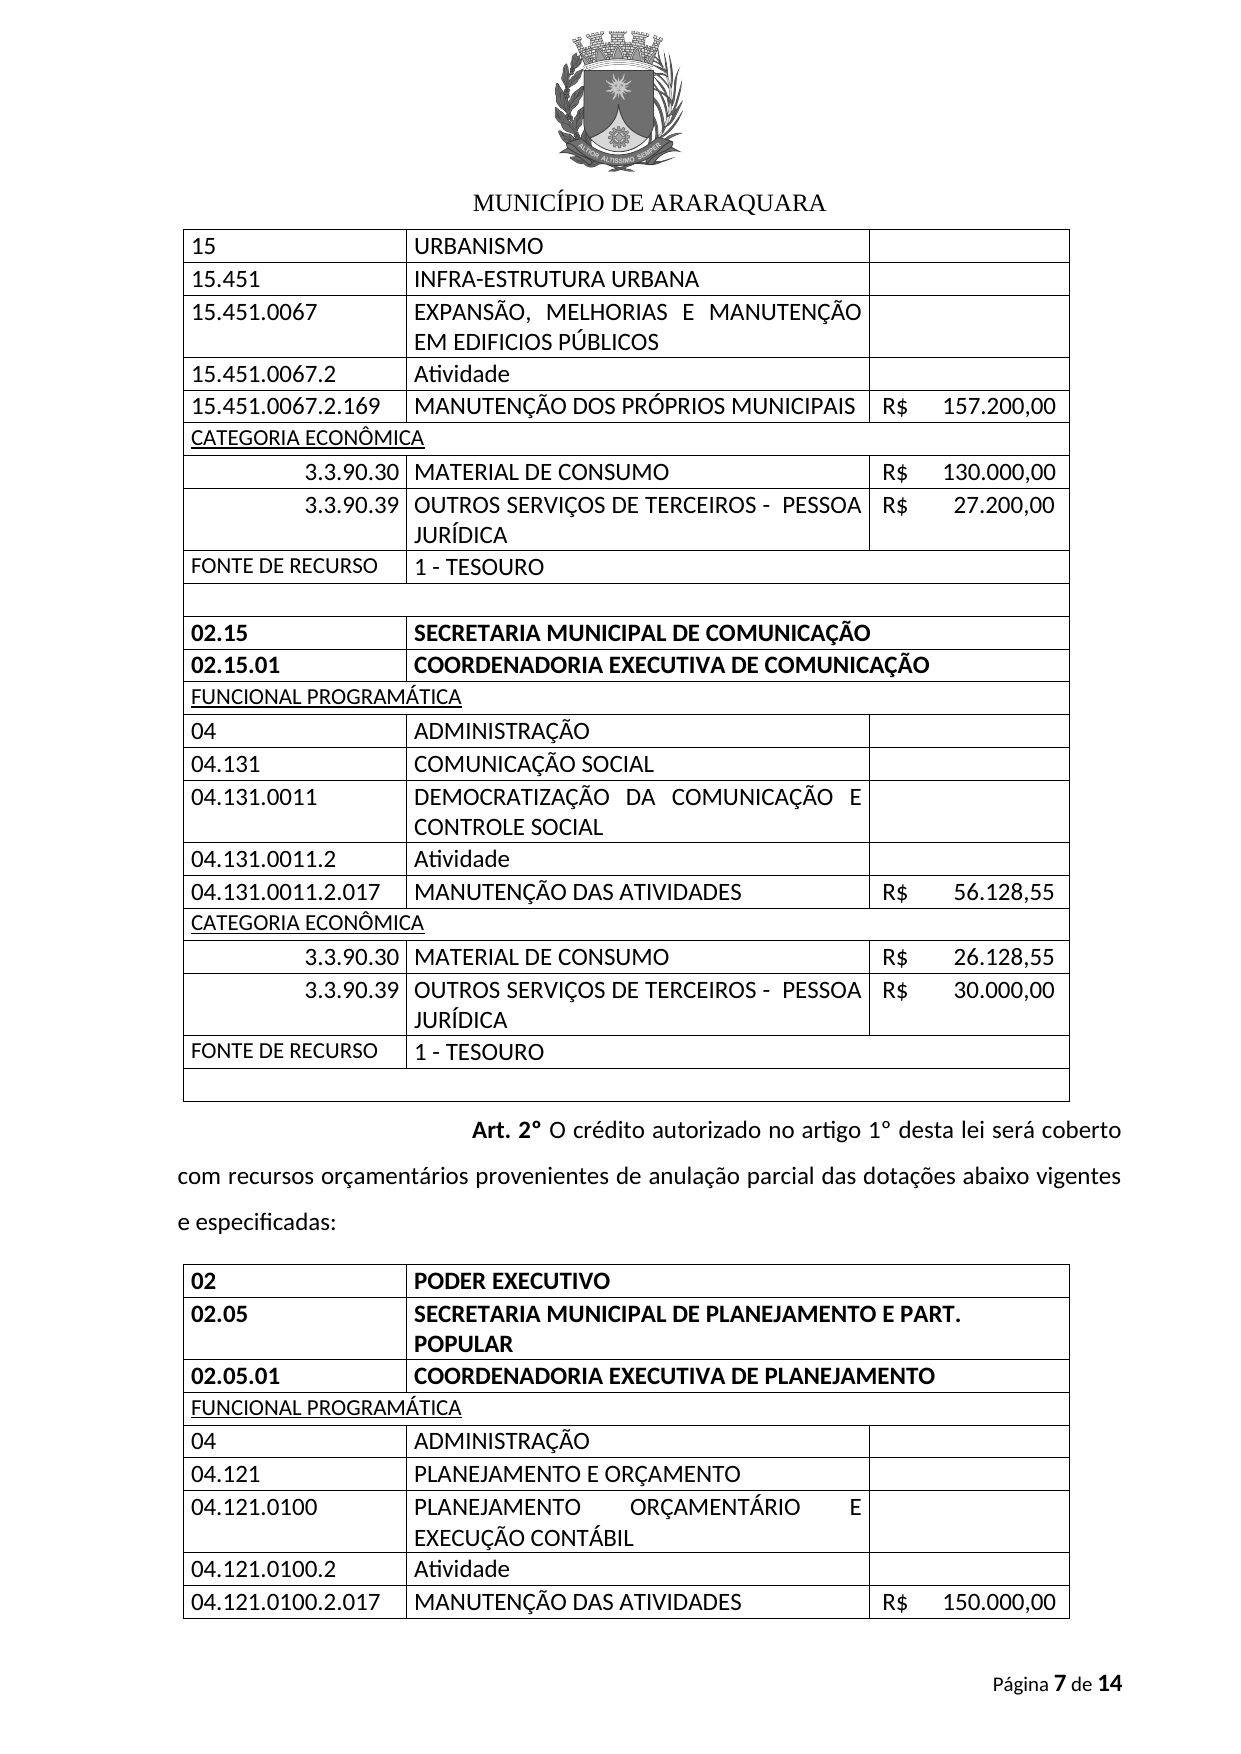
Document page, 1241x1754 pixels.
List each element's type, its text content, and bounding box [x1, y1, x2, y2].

table_cell [870, 1426, 1069, 1457]
table_cell 3.3.90.30 [184, 456, 406, 488]
table_cell 02.05.01 [184, 1360, 406, 1392]
table_cell 15.451 [184, 263, 406, 294]
table_cell OUTROS SERVIÇOS DE TERCEIROS - PESSOA JURÍDICA [407, 974, 869, 1035]
table_cell FUNCIONAL PROGRAMÁTICA [184, 1393, 1069, 1424]
table_cell ADMINISTRAÇÃO [407, 715, 869, 747]
table_cell [870, 1491, 1069, 1552]
table_cell INFRA-ESTRUTURA URBANA [407, 263, 869, 294]
table_cell Atividade [407, 843, 869, 874]
table_cell [870, 296, 1069, 357]
table_cell 1 - TESOURO [407, 1036, 1069, 1068]
table_cell [870, 715, 1069, 747]
table_cell [184, 584, 1069, 616]
table_cell [870, 781, 1069, 842]
table_cell CATEGORIA ECONÔMICA [184, 423, 1069, 455]
table_cell MANUTENÇÃO DOS PRÓPRIOS MUNICIPAIS [407, 391, 869, 422]
table_cell 02.15 [184, 617, 406, 648]
table_cell SECRETARIA MUNICIPAL DE PLANEJAMENTO E PART. POPULAR [407, 1298, 1069, 1359]
table_cell [870, 358, 1069, 389]
table_cell 04.121.0100.2 [184, 1553, 406, 1585]
table_cell SECRETARIA MUNICIPAL DE COMUNICAÇÃO [407, 617, 1069, 648]
table_cell COMUNICAÇÃO SOCIAL [407, 748, 869, 780]
table_cell [870, 263, 1069, 294]
table_cell R$ 26.128,55 [870, 941, 1069, 973]
table_cell PLANEJAMENTO E ORÇAMENTO [407, 1458, 869, 1490]
table_cell PLANEJAMENTO ORÇAMENTÁRIO E EXECUÇÃO CONTÁBIL [407, 1491, 869, 1552]
table_cell R$ 27.200,00 [870, 489, 1069, 550]
table_header PODER EXECUTIVO [407, 1265, 1069, 1297]
table_cell 3.3.90.30 [184, 941, 406, 973]
table_cell 02.15.01 [184, 650, 406, 681]
table_cell FONTE DE RECURSO [184, 1036, 406, 1068]
table_cell R$ 157.200,00 [870, 391, 1069, 422]
table_cell R$ 130.000,00 [870, 456, 1069, 488]
table_cell [870, 1458, 1069, 1490]
table_cell 02.05 [184, 1298, 406, 1359]
text Art. 2º O crédito autorizado no artigo 1º desta lei será coberto com recursos orçamentários provenientes de anulação parcial das dotações abaixo vigentes e especificadas: [177, 1114, 1122, 1236]
table_cell R$ 56.128,55 [870, 876, 1069, 907]
table_cell [870, 748, 1069, 780]
table_cell Atividade [407, 1553, 869, 1585]
table_cell [184, 1069, 1069, 1101]
table_cell 04.121.0100.2.017 [184, 1586, 406, 1618]
table_header 02 [184, 1265, 406, 1297]
table_cell EXPANSÃO, MELHORIAS E MANUTENÇÃO EM EDIFICIOS PÚBLICOS [407, 296, 869, 357]
table_cell Atividade [407, 358, 869, 389]
table_cell 04.131.0011.2.017 [184, 876, 406, 907]
table_cell [870, 843, 1069, 874]
table_cell COORDENADORIA EXECUTIVA DE PLANEJAMENTO [407, 1360, 1069, 1392]
table_cell [870, 1553, 1069, 1585]
table_cell MANUTENÇÃO DAS ATIVIDADES [407, 1586, 869, 1618]
table_cell 04.131 [184, 748, 406, 780]
table_cell MATERIAL DE CONSUMO [407, 456, 869, 488]
table_cell 04.131.0011.2 [184, 843, 406, 874]
table_cell COORDENADORIA EXECUTIVA DE COMUNICAÇÃO [407, 650, 1069, 681]
table_cell 04 [184, 1426, 406, 1457]
table_cell FUNCIONAL PROGRAMÁTICA [184, 682, 1069, 714]
table_cell 15 [184, 230, 406, 262]
table_cell ADMINISTRAÇÃO [407, 1426, 869, 1457]
table_cell 15.451.0067.2 [184, 358, 406, 389]
table_cell MATERIAL DE CONSUMO [407, 941, 869, 973]
table_cell DEMOCRATIZAÇÃO DA COMUNICAÇÃO E CONTROLE SOCIAL [407, 781, 869, 842]
table_cell 15.451.0067 [184, 296, 406, 357]
table_cell CATEGORIA ECONÔMICA [184, 909, 1069, 940]
table_cell 04.121 [184, 1458, 406, 1490]
table_cell OUTROS SERVIÇOS DE TERCEIROS - PESSOA JURÍDICA [407, 489, 869, 550]
table_cell 04 [184, 715, 406, 747]
table_cell 04.121.0100 [184, 1491, 406, 1552]
table_cell 3.3.90.39 [184, 974, 406, 1035]
table_cell URBANISMO [407, 230, 869, 262]
table_cell FONTE DE RECURSO [184, 551, 406, 583]
table_cell 1 - TESOURO [407, 551, 1069, 583]
table_cell 04.131.0011 [184, 781, 406, 842]
table_cell R$ 150.000,00 [870, 1586, 1069, 1618]
table_cell [870, 230, 1069, 262]
table_cell R$ 30.000,00 [870, 974, 1069, 1035]
table_cell 3.3.90.39 [184, 489, 406, 550]
table_cell 15.451.0067.2.169 [184, 391, 406, 422]
table_cell MANUTENÇÃO DAS ATIVIDADES [407, 876, 869, 907]
